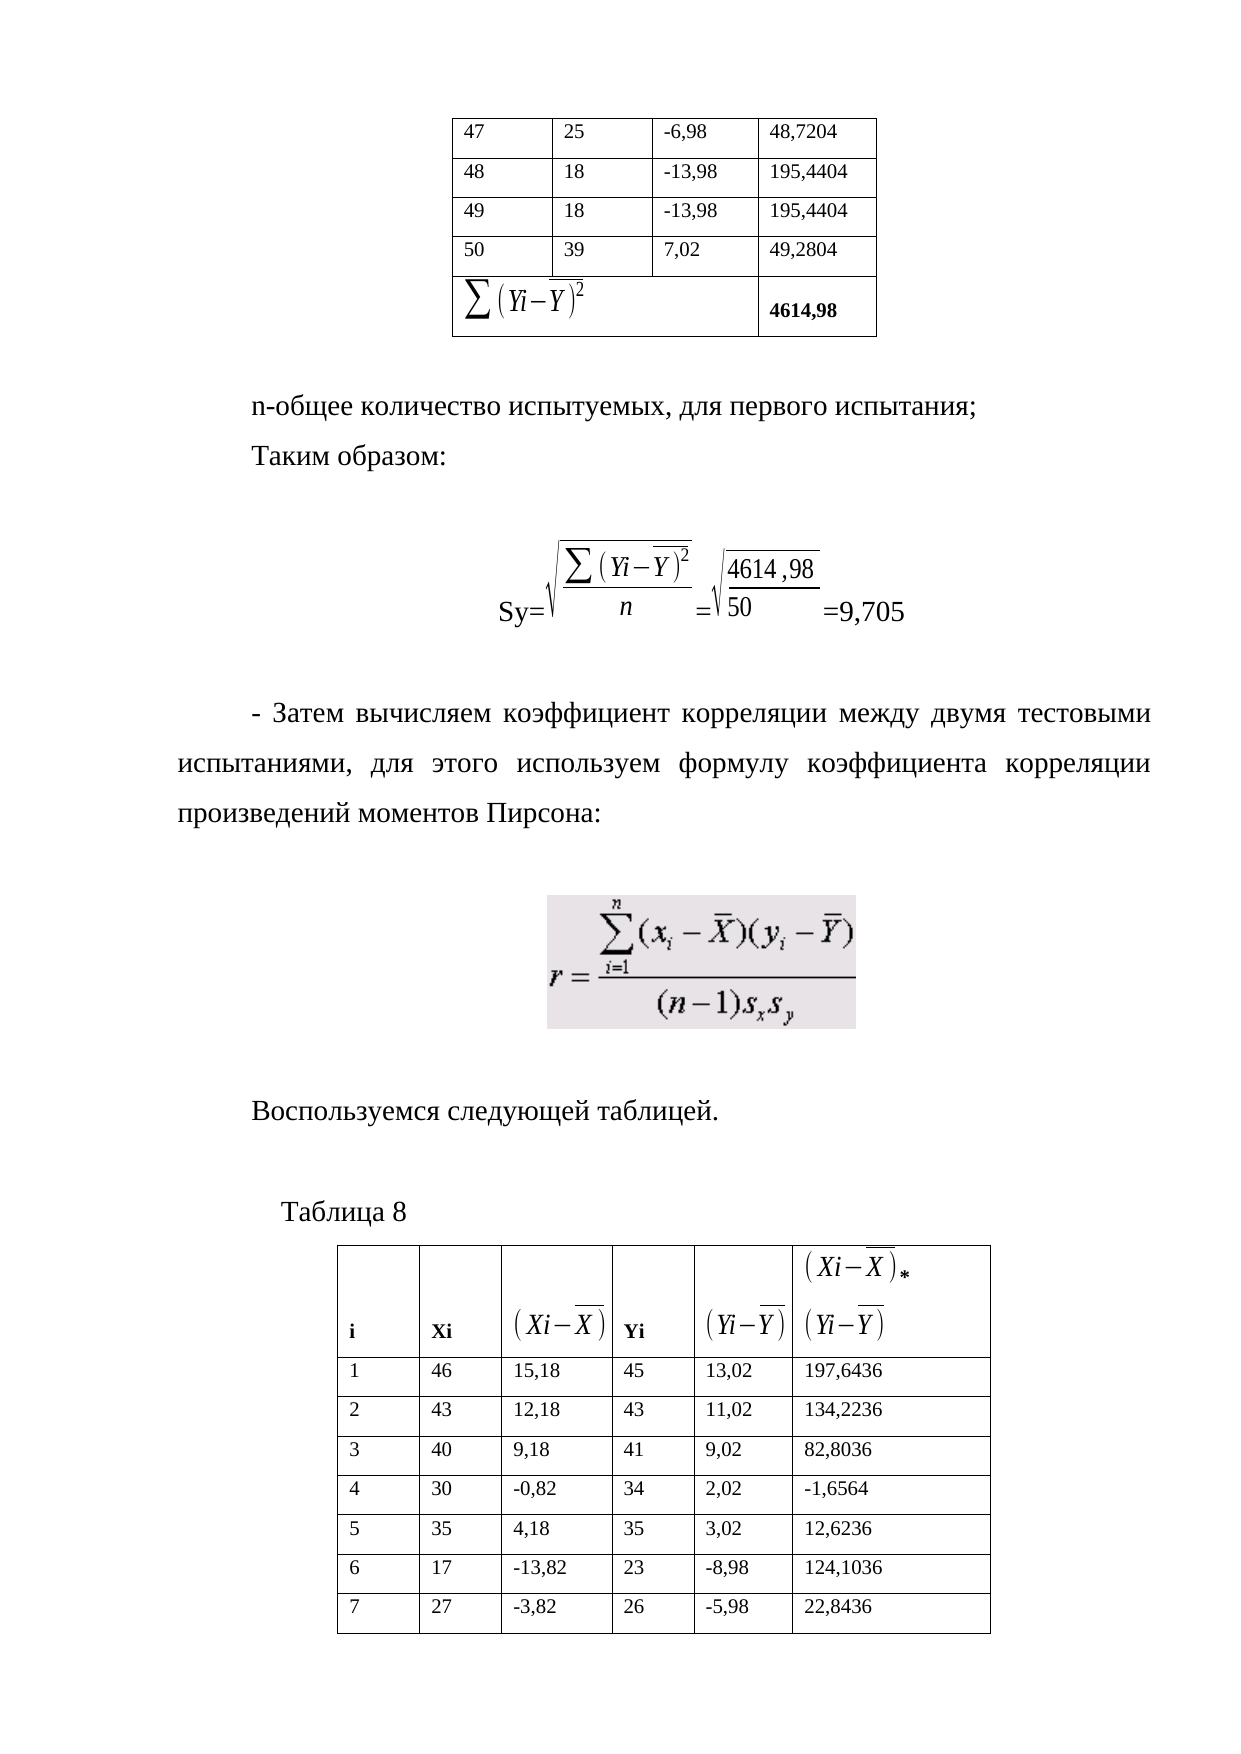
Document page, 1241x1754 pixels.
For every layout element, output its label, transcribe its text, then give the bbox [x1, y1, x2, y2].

table_cell 9,18 [502, 1437, 612, 1475]
table_header i [338, 1246, 419, 1357]
table_cell -8,98 [695, 1555, 792, 1593]
table_cell 25 [553, 119, 652, 157]
table_cell 47 [453, 119, 552, 157]
table_header Yi [613, 1246, 694, 1357]
table_cell -13,82 [502, 1555, 612, 1593]
table_cell -13,98 [653, 198, 758, 236]
table_cell 26 [613, 1594, 694, 1632]
table_cell 195,4404 [759, 198, 876, 236]
table_cell 195,4404 [759, 159, 876, 197]
table_cell 46 [420, 1358, 501, 1396]
table_cell -5,98 [695, 1594, 792, 1632]
table_cell 2,02 [695, 1476, 792, 1514]
text Воспользуемся следующей таблицей. [177, 1093, 1152, 1127]
picture [547, 895, 856, 1029]
table_cell 35 [613, 1515, 694, 1554]
table_cell 9,02 [695, 1437, 792, 1475]
table_cell -1,6564 [793, 1476, 990, 1514]
table_cell 2 [338, 1397, 419, 1436]
table_cell 27 [420, 1594, 501, 1632]
table_cell 50 [453, 237, 552, 276]
table_cell 30 [420, 1476, 501, 1514]
table_cell 3 [338, 1437, 419, 1475]
table_cell 34 [613, 1476, 694, 1514]
table_cell 5 [338, 1515, 419, 1554]
table_cell 12,6236 [793, 1515, 990, 1554]
table_cell 7 [338, 1594, 419, 1632]
table_cell 4614,98 [759, 277, 876, 336]
table_cell 4 [338, 1476, 419, 1514]
table_cell -6,98 [653, 119, 758, 157]
table_cell 22,8436 [793, 1594, 990, 1632]
table_cell -3,82 [502, 1594, 612, 1632]
table_cell 23 [613, 1555, 694, 1593]
table_cell 15,18 [502, 1358, 612, 1396]
table_cell -0,82 [502, 1476, 612, 1514]
table_cell 82,8036 [793, 1437, 990, 1475]
table_cell 49 [453, 198, 552, 236]
table_header [695, 1246, 792, 1357]
table_cell 12,18 [502, 1397, 612, 1436]
table_cell 6 [338, 1555, 419, 1593]
table_cell 43 [613, 1397, 694, 1436]
text n-общее количество испытуемых, для первого испытания; [177, 388, 1152, 421]
table_cell 48,7204 [759, 119, 876, 157]
table_cell 11,02 [695, 1397, 792, 1436]
table_cell 13,02 [695, 1358, 792, 1396]
table_header * [793, 1246, 990, 1357]
table_cell 40 [420, 1437, 501, 1475]
table_header [502, 1246, 612, 1357]
table_cell 7,02 [653, 237, 758, 276]
table_cell 3,02 [695, 1515, 792, 1554]
table_cell 124,1036 [793, 1555, 990, 1593]
table_cell -13,98 [653, 159, 758, 197]
table_header Xi [420, 1246, 501, 1357]
table_cell 18 [553, 159, 652, 197]
table_cell 48 [453, 159, 552, 197]
table_cell 197,6436 [793, 1358, 990, 1396]
text Sy===9,705 [177, 538, 1152, 628]
table_cell 1 [338, 1358, 419, 1396]
table_cell 134,2236 [793, 1397, 990, 1436]
table_cell 17 [420, 1555, 501, 1593]
text Таким образом: [177, 438, 1152, 471]
table_cell 41 [613, 1437, 694, 1475]
table_cell [453, 277, 758, 336]
table_cell 43 [420, 1397, 501, 1436]
table_cell 49,2804 [759, 237, 876, 276]
table_cell 4,18 [502, 1515, 612, 1554]
table_cell 39 [553, 237, 652, 276]
text - Затем вычисляем коэффициент корреляции между двумя тестовыми испытаниями, для этого используем формулу коэффициента корреляции произведений моментов Пирсона: [177, 695, 1152, 829]
table_cell 35 [420, 1515, 501, 1554]
text Таблица 8 [177, 1194, 1152, 1228]
table_cell 45 [613, 1358, 694, 1396]
table_cell 18 [553, 198, 652, 236]
